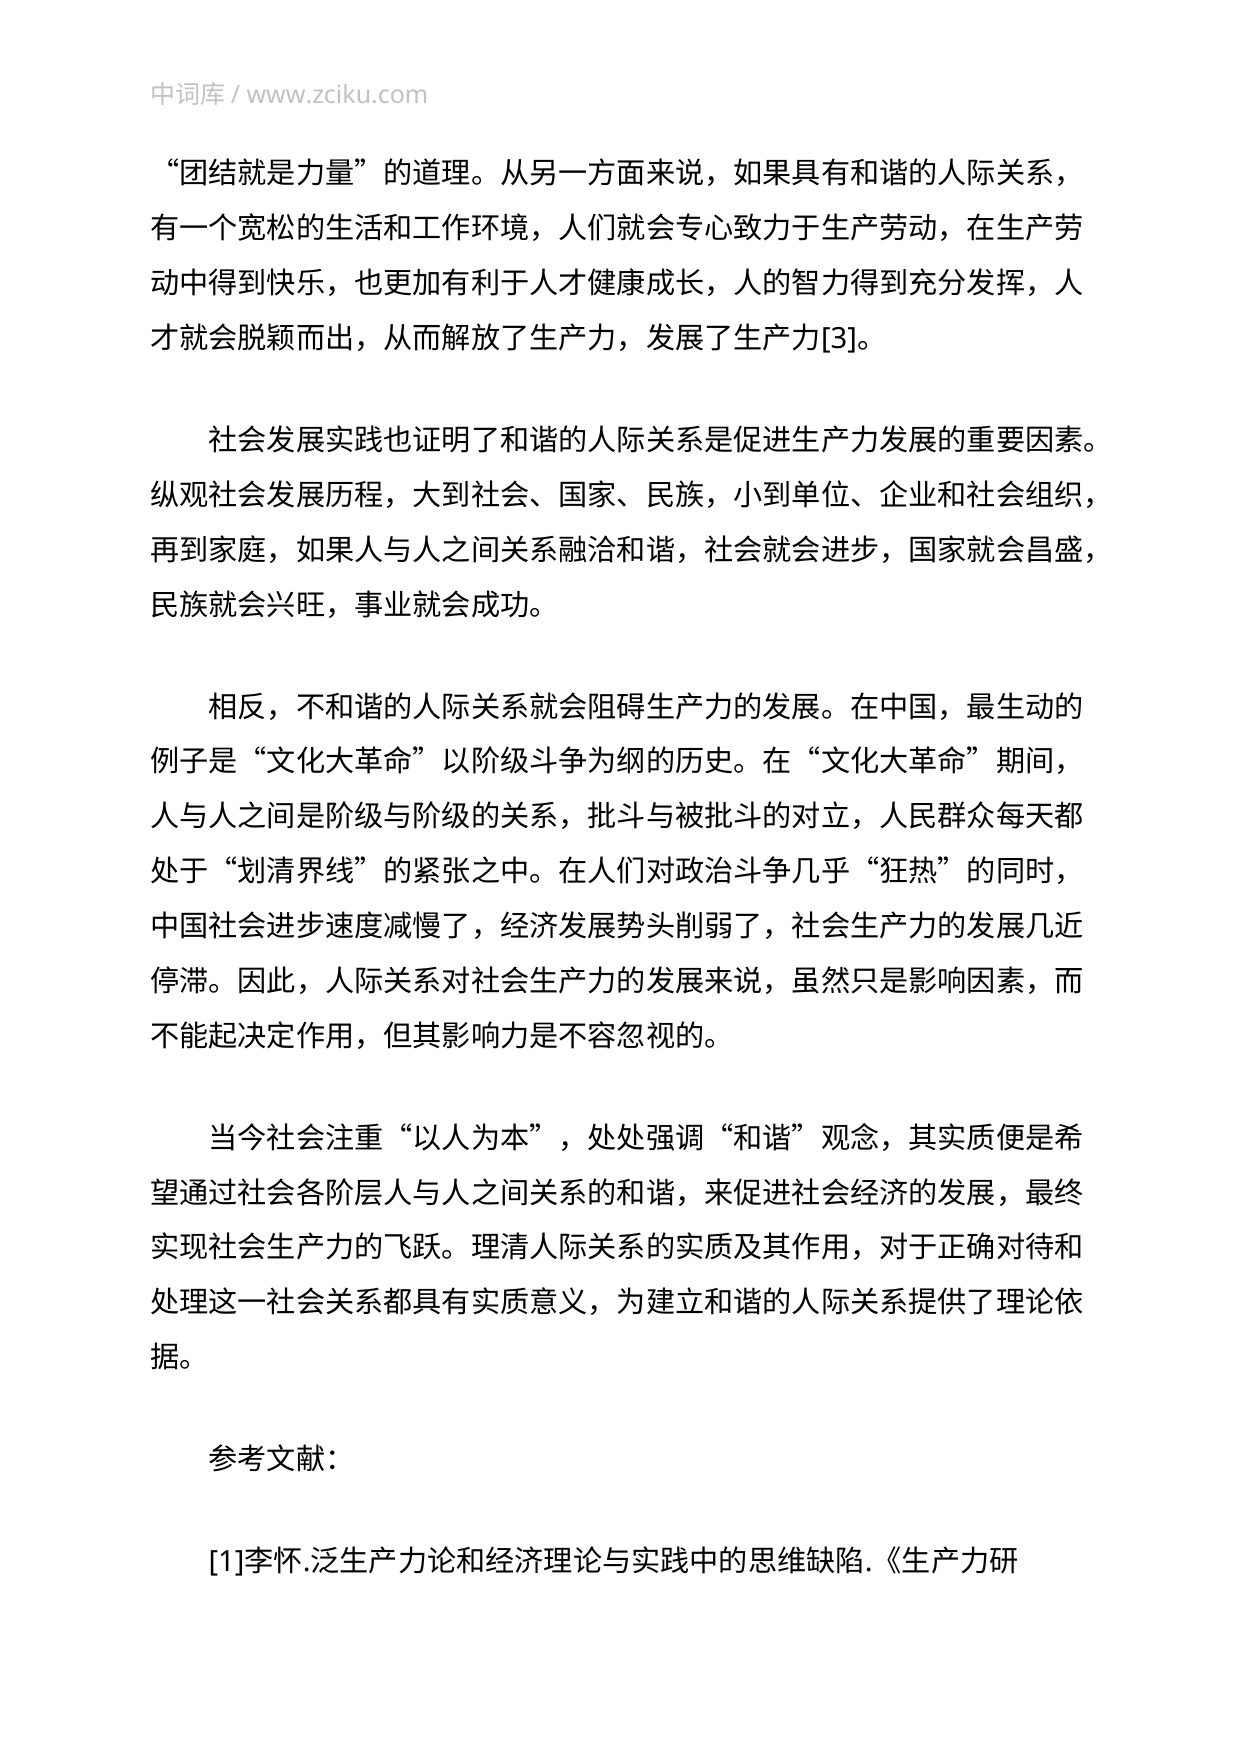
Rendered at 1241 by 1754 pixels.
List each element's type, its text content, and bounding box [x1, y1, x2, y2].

text 相反，不和谐的人际关系就会阻碍生产力的发展。在中国，最生动的例子是“文化大革命”以阶级斗争为纲的历史。在“文化大革命”期间，人与人之间是阶级与阶级的关系，批斗与被批斗的对立，人民群众每天都处于“划清界线”的紧张之中。在人们对政治斗争几乎“狂热”的同时，中国社会进步速度减慢了，经济发展势头削弱了，社会生产力的发展几近停滞。因此，人际关系对社会生产力的发展来说，虽然只是影响因素，而不能起决定作用，但其影响力是不容忽视的。 [150, 683, 1090, 1055]
text 社会发展实践也证明了和谐的人际关系是促进生产力发展的重要因素。纵观社会发展历程，大到社会、国家、民族，小到单位、企业和社会组织，再到家庭，如果人与人之间关系融洽和谐，社会就会进步，国家就会昌盛，民族就会兴旺，事业就会成功。 [150, 417, 1090, 624]
text 当今社会注重“以人为本”，处处强调“和谐”观念，其实质便是希望通过社会各阶层人与人之间关系的和谐，来促进社会经济的发展，最终实现社会生产力的飞跃。理清人际关系的实质及其作用，对于正确对待和处理这一社会关系都具有实质意义，为建立和谐的人际关系提供了理论依据。 [150, 1114, 1090, 1376]
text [150, 1537, 1090, 1580]
text 参考文献： [150, 1436, 1090, 1478]
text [150, 150, 1090, 357]
